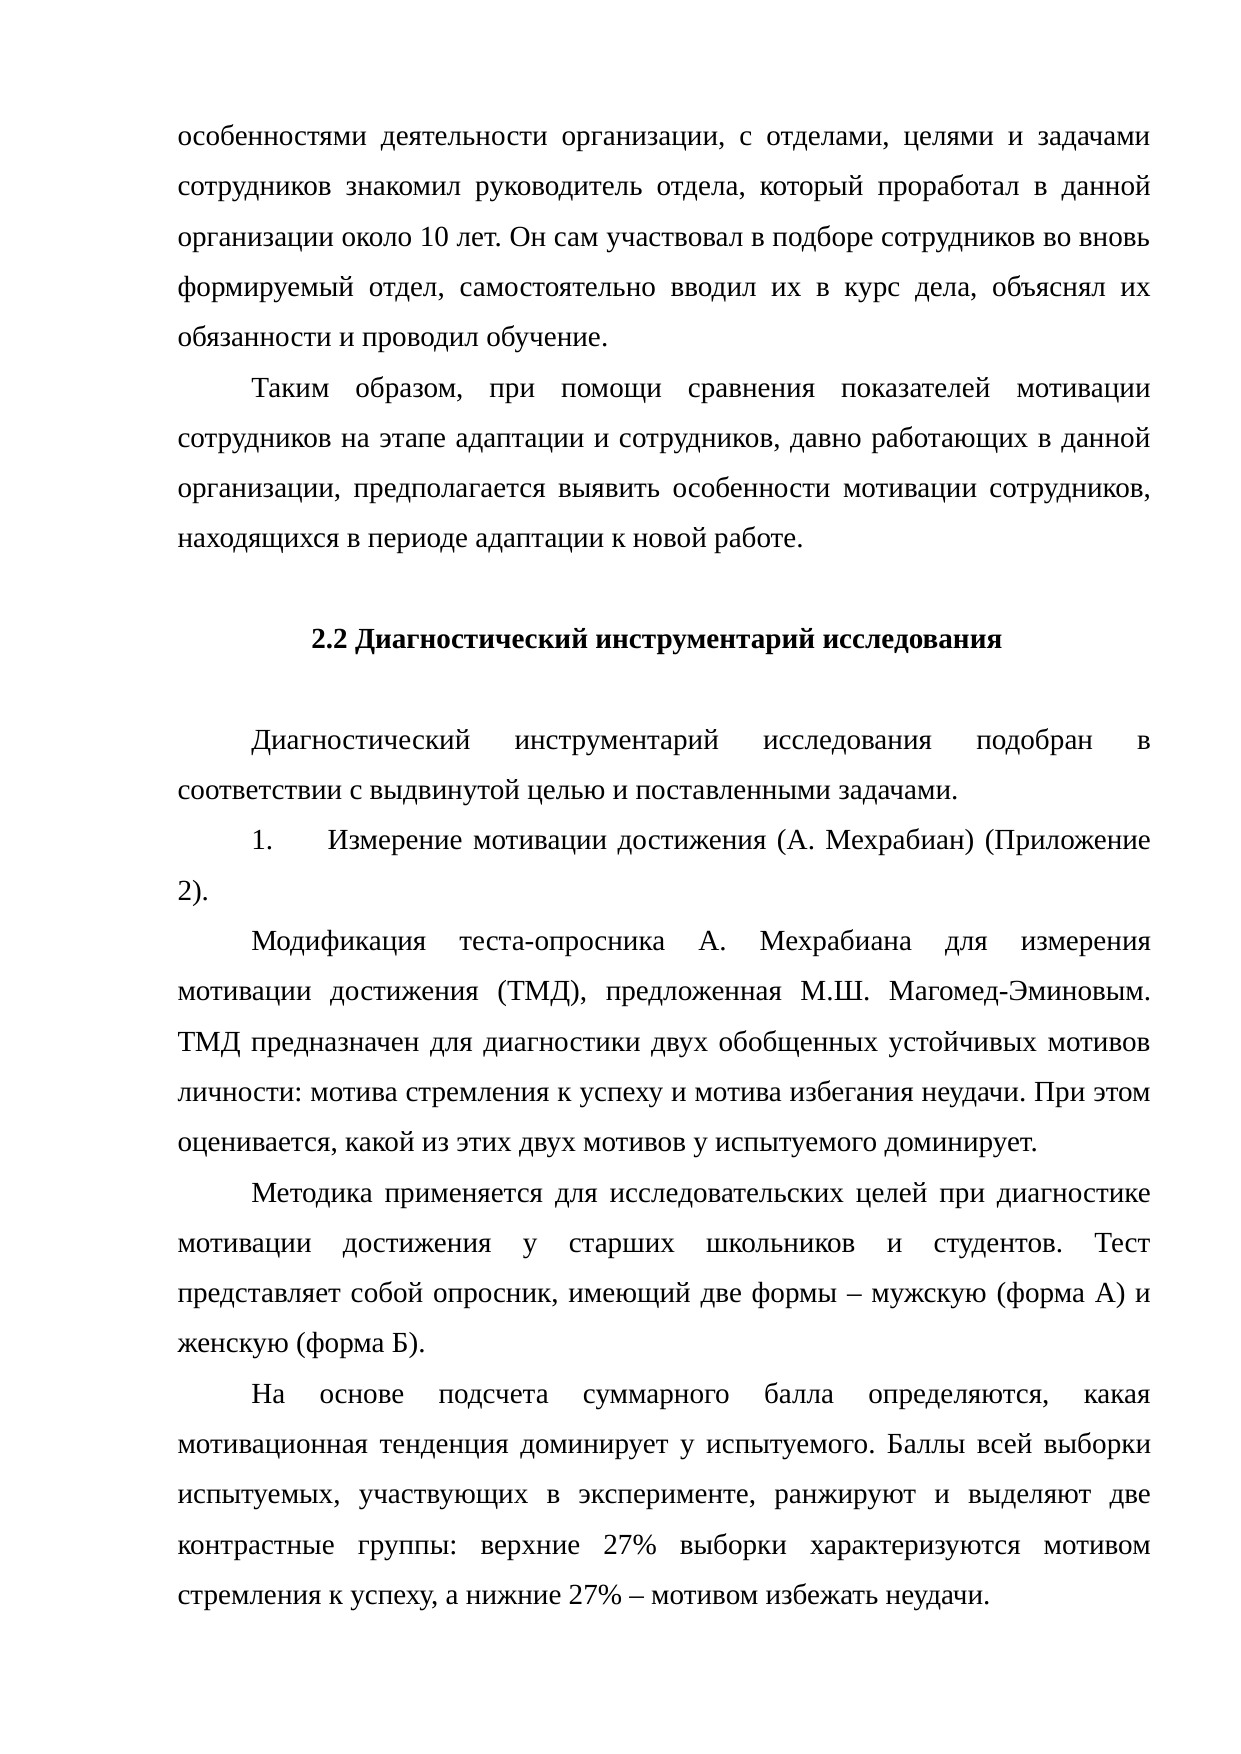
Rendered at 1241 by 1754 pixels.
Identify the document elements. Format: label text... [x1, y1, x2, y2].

list Измерение мотивации достижения (А. Мехрабиан) (Приложение 2). [177, 822, 1152, 906]
subtitle 2.2 Диагностический инструментарий исследования [237, 621, 1152, 655]
text Методика применяется для исследовательских целей при диагностике мотивации достижения у старших школьников и студентов. Тест представляет собой опросник, имеющий две формы – мужскую (форма А) и женскую (форма Б). [177, 1175, 1152, 1359]
text Таким образом, при помощи сравнения показателей мотивации сотрудников на этапе адаптации и сотрудников, давно работающих в данной организации, предполагается выявить особенности мотивации сотрудников, находящихся в периоде адаптации к новой работе. [177, 370, 1152, 554]
text На основе подсчета суммарного балла определяются, какая мотивационная тенденция доминирует у испытуемого. Баллы всей выборки испытуемых, участвующих в эксперименте, ранжируют и выделяют две контрастные группы: верхние 27% выборки характеризуются мотивом стремления к успеху, а нижние 27% – мотивом избежать неудачи. [177, 1376, 1152, 1611]
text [177, 118, 1152, 353]
text Модификация теста-опросника А. Мехрабиана для измерения мотивации достижения (ТМД), предложенная М.Ш. Магомед-Эминовым. ТМД предназначен для диагностики двух обобщенных устойчивых мотивов личности: мотива стремления к успеху и мотива избегания неудачи. При этом оценивается, какой из этих двух мотивов у испытуемого доминирует. [177, 923, 1152, 1158]
text Диагностический инструментарий исследования подобран в соответствии с выдвинутой целью и поставленными задачами. [177, 722, 1152, 806]
